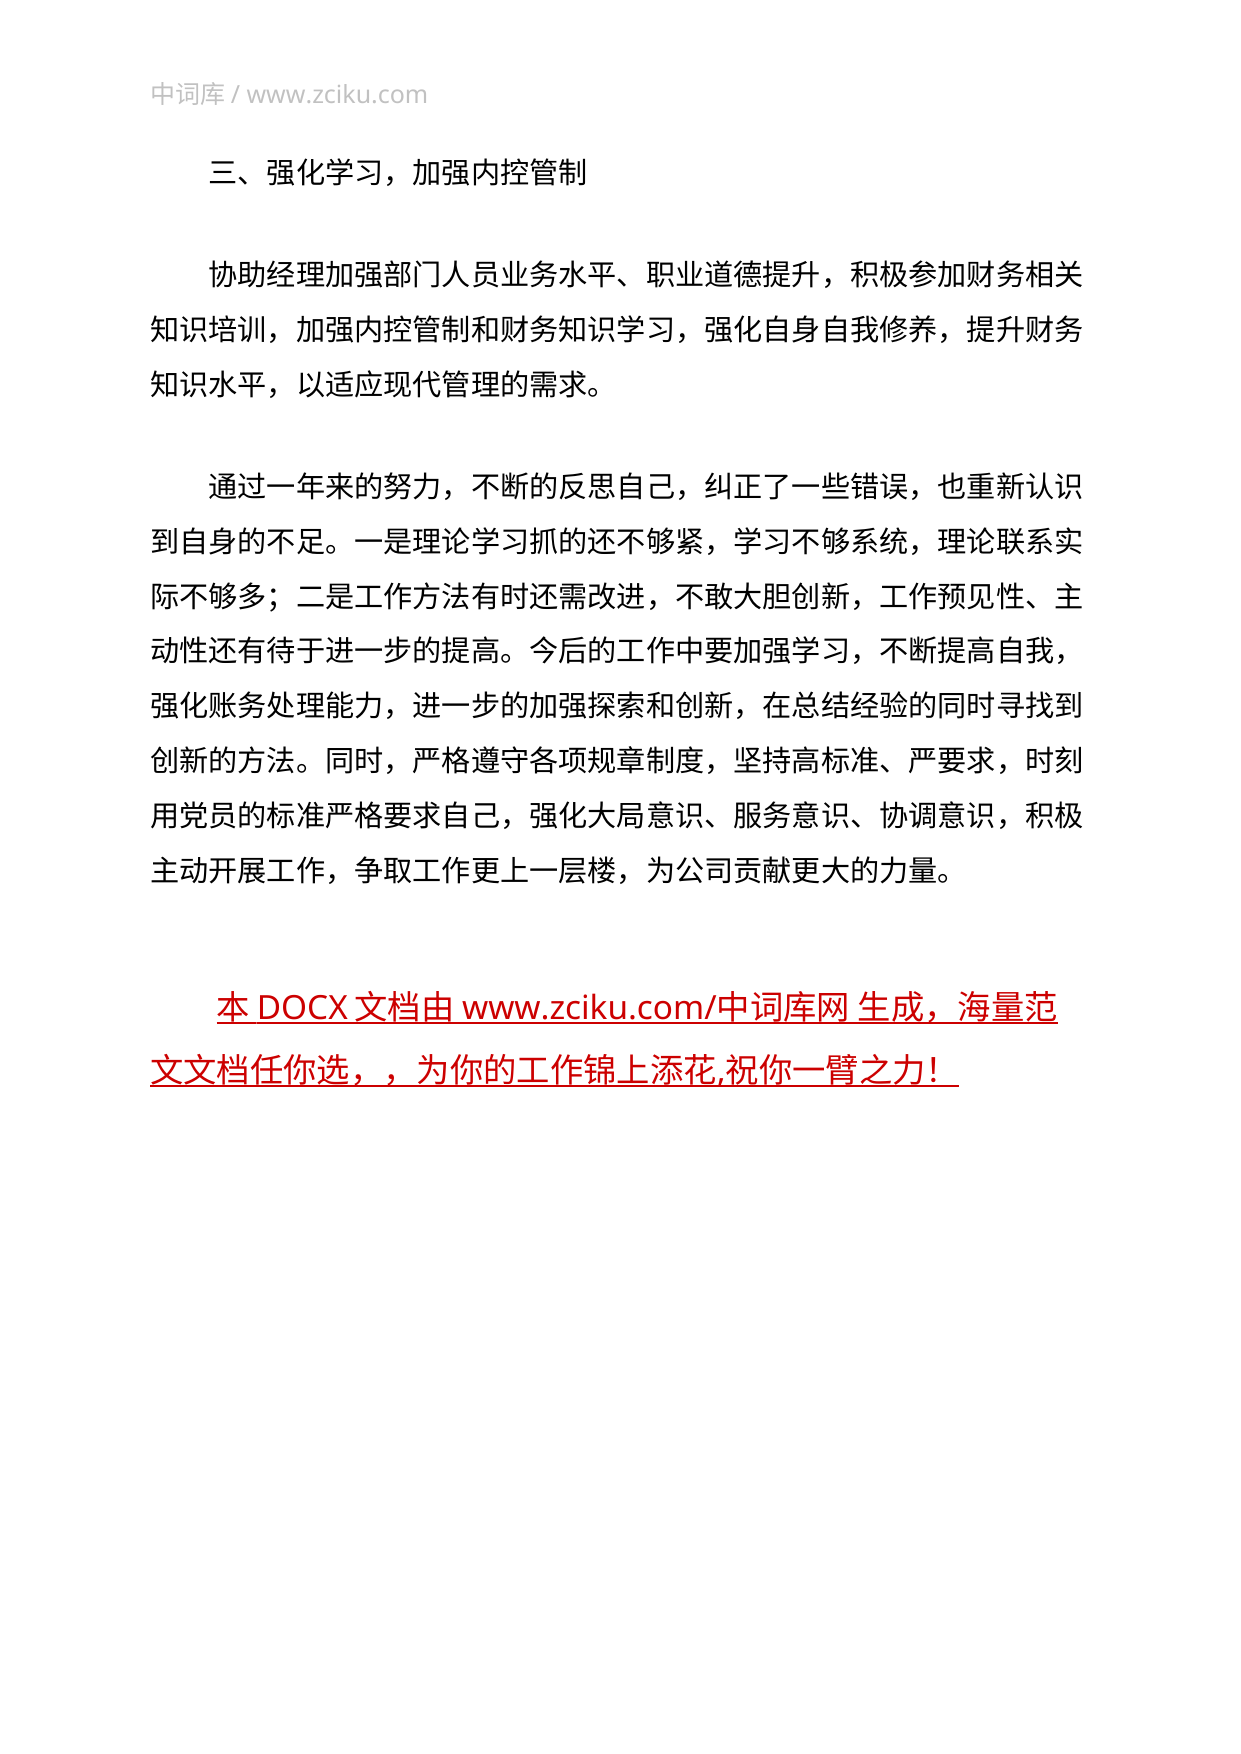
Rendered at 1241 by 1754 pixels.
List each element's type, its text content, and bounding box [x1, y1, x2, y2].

text 本DOCX文档由 www.zciku.com/中词库网 生成，海量范文文档任你选，，为你的工作锦上添花,祝你一臂之力！ [150, 981, 1090, 1092]
text 协助经理加强部门人员业务水平、职业道德提升，积极参加财务相关知识培训，加强内控管制和财务知识学习，强化自身自我修养，提升财务知识水平，以适应现代管理的需求。 [150, 252, 1090, 404]
text 三、强化学习，加强内控管制 [150, 150, 1090, 192]
text 通过一年来的努力，不断的反思自己，纠正了一些错误，也重新认识到自身的不足。一是理论学习抓的还不够紧，学习不够系统，理论联系实际不够多；二是工作方法有时还需改进，不敢大胆创新，工作预见性、主动性还有待于进一步的提高。今后的工作中要加强学习，不断提高自我，强化账务处理能力，进一步的加强探索和创新，在总结经验的同时寻找到创新的方法。同时，严格遵守各项规章制度，坚持高标准、严要求，时刻用党员的标准严格要求自己，强化大局意识、服务意识、协调意识，积极主动开展工作，争取工作更上一层楼，为公司贡献更大的力量。 [150, 463, 1090, 890]
